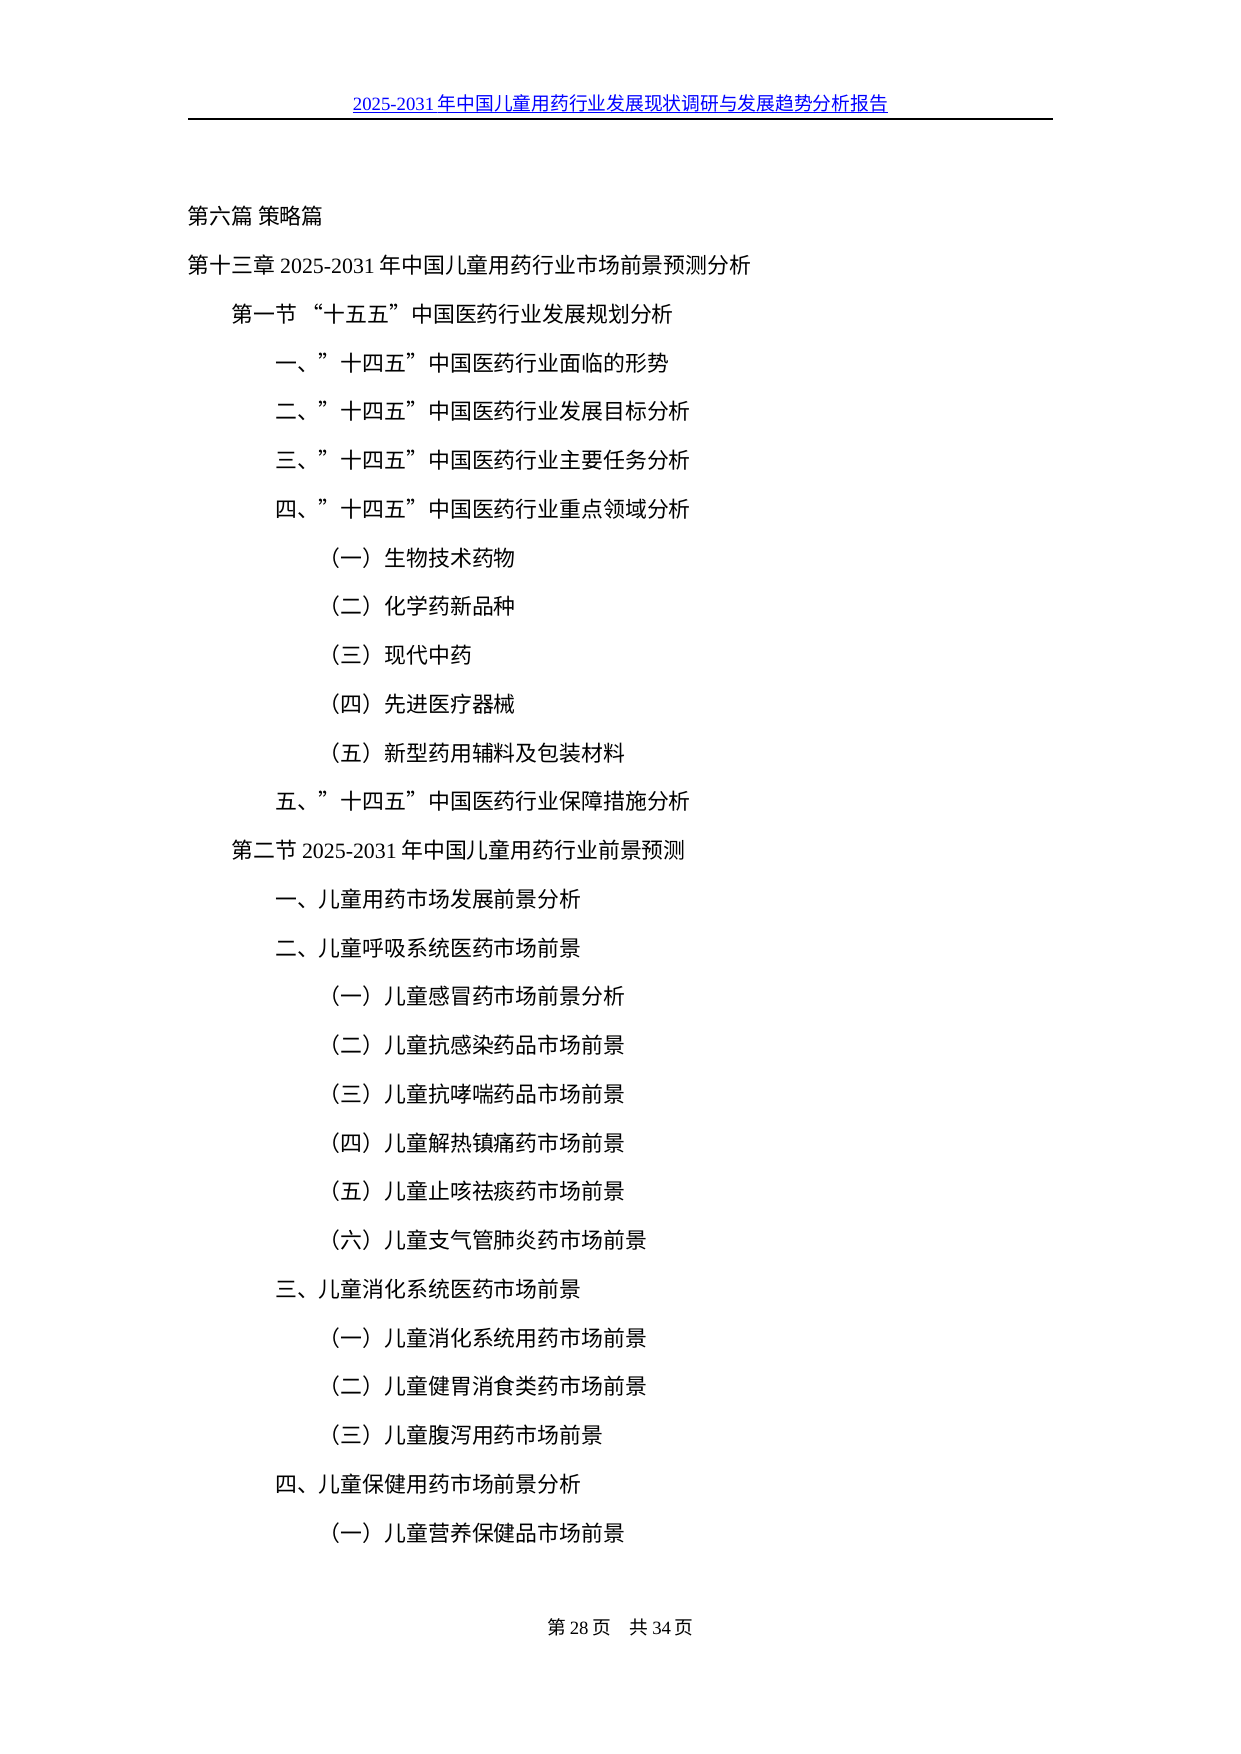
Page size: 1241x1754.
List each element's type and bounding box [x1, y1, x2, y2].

text [187, 150, 1053, 1548]
